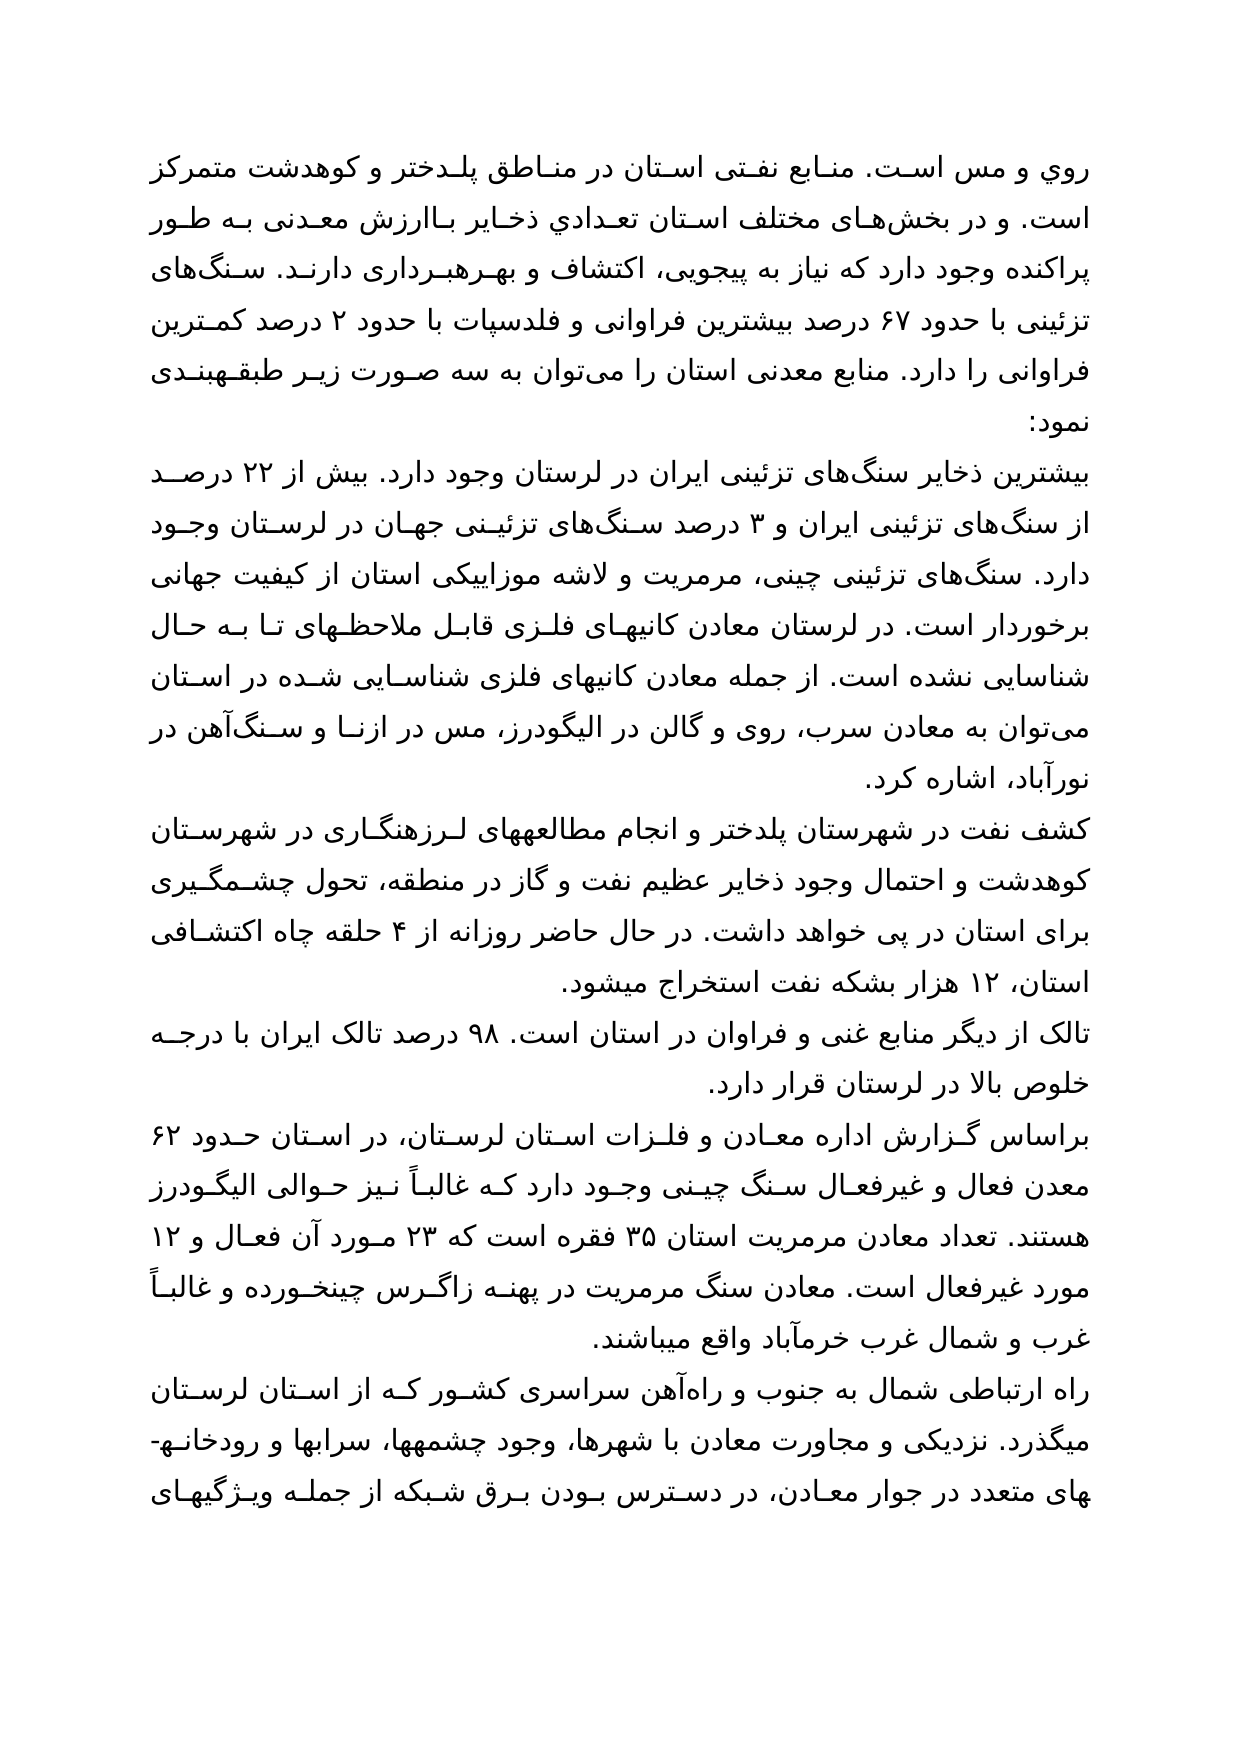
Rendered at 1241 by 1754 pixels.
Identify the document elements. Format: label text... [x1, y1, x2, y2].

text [150, 150, 1090, 439]
text کشف نفت در شهرستان پلدختر و انجام مطالعههای لرزهنگاری در شهرستان کوهدشت و احتمال وجود ذخایر عظيم نفت و گاز در منطقه، تحول چشمگيری برای استان در پی خواهد داشت. در حال حاضر روزانه از ۴ حلقه چاه اکتشافی استان، ۱۲ هزار بشکه نفت استخراج میشود. [150, 812, 1090, 999]
text تالک از دیگر منابع غنی و فراوان در استان است. ۹۸ درصد تالک ایران با درجه خلوص بالا در لرستان قرار دارد. [150, 1016, 1090, 1101]
text براساس گزارش اداره معادن و فلزات استان لرستان، در استان حدود ۶۲ معدن فعال و غیرفعال سنگ چینی وجود دارد که غالباً نیز حوالی الیگودرز هستند. تعداد معادن مرمریت استان ۳۵ فقره است که ۲۳ مورد آن فعال و ۱۲ مورد غیرفعال است. معادن سنگ مرمریت در پهنه زاگرس چینخورده و غالباً غرب و شمال غرب خرمآباد واقع میباشند. [150, 1118, 1090, 1356]
text بيشترين ذخایر سنگ‌های تزئينی ایران در لرستان وجود دارد. بیش از ۲۲ درصد از سنگ‌های تزئينی ايران و ۳ درصد سنگ‌های تزئينی جهان در لرستان وجود دارد. سنگ‌های تزئينی چينی، مرمريت و لاشه موزاییکی استان از کيفيت جهانی برخوردار است. در لرستان معادن کانیهای فلزی قابل ملاحظهای تا به حال شناسايی نشده است. از جمله معادن کانیهای فلزی شناسايی شده در استان می‌توان به معادن سرب، روی و گالن در اليگودرز، مس در ازنا و سنگ‌آهن در نورآباد، اشاره کرد. [150, 456, 1090, 795]
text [150, 1372, 1090, 1508]
